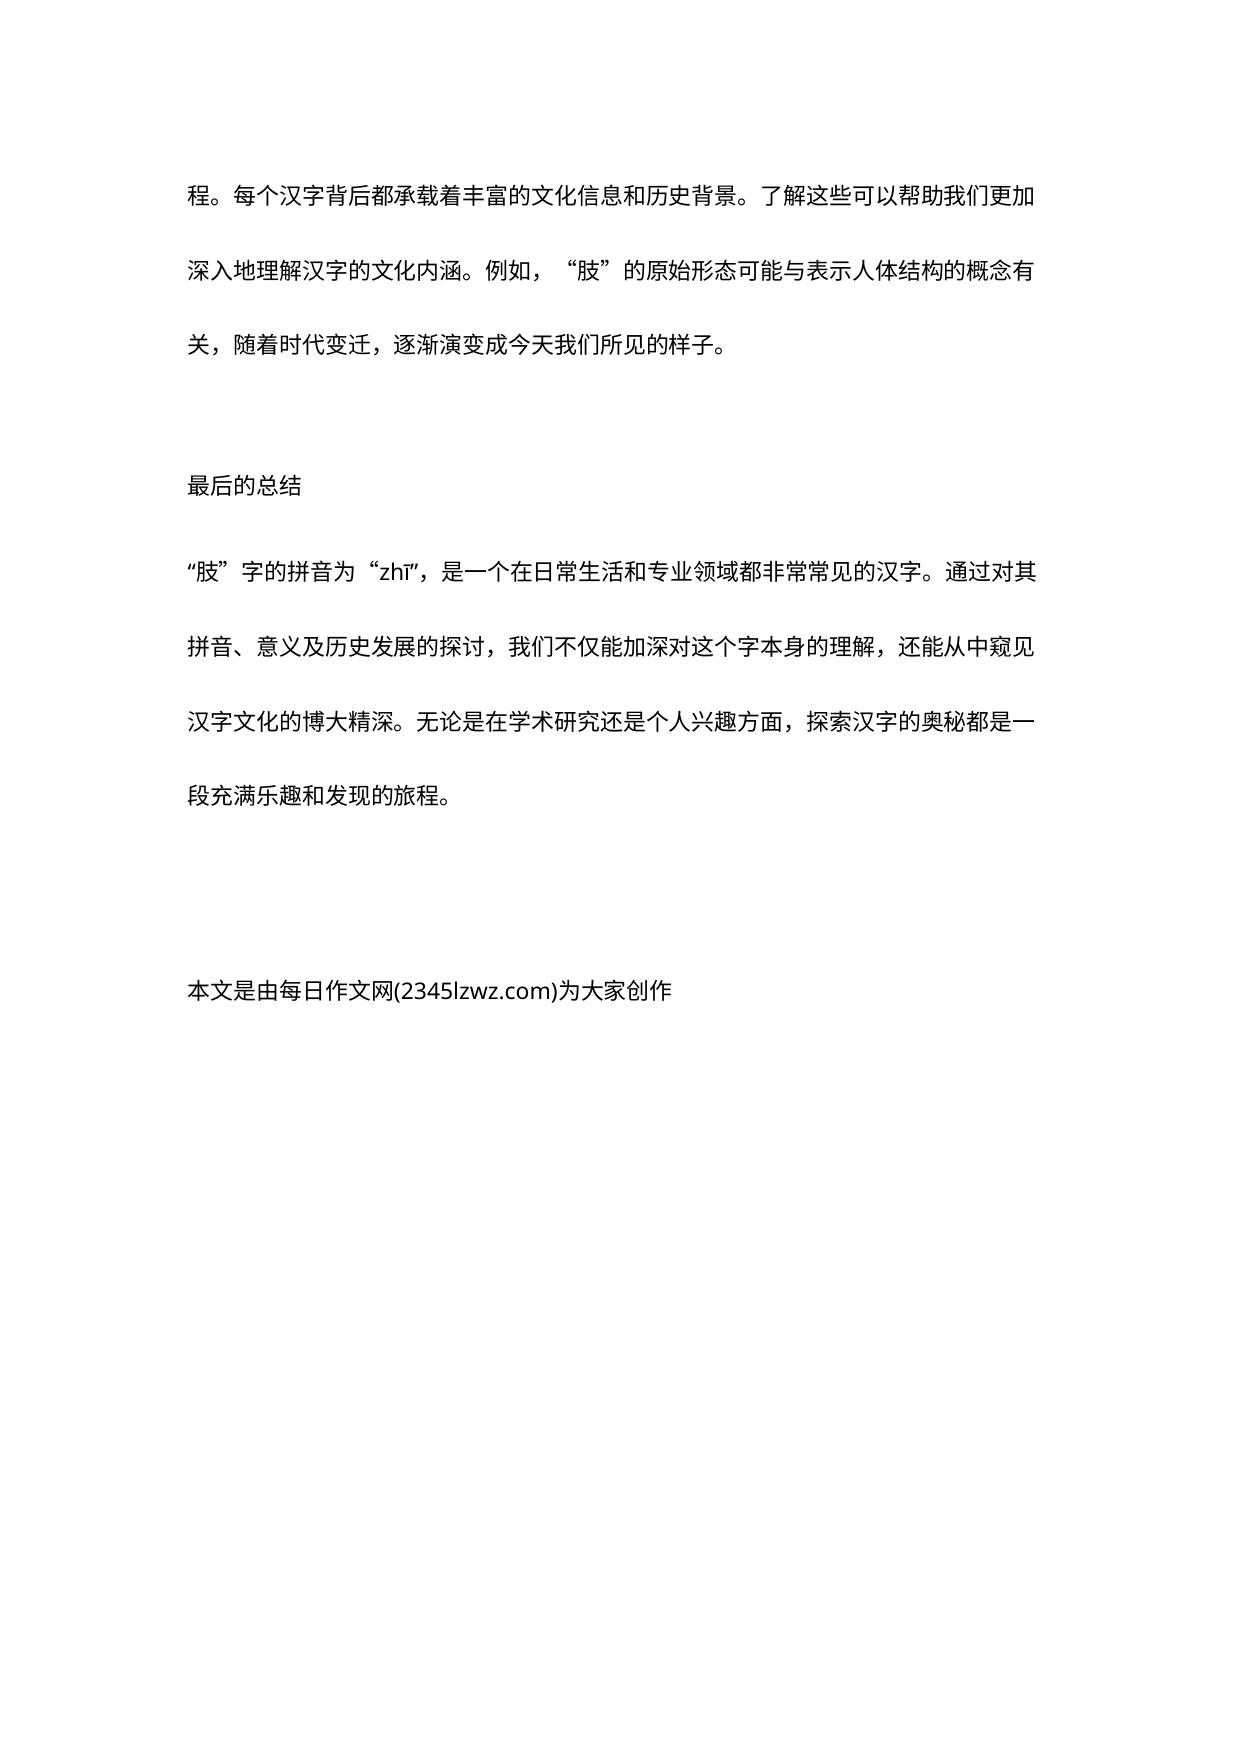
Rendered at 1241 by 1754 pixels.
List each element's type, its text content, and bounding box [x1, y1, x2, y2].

text 本文是由每日作文网(2345lzwz.com)为大家创作 [187, 957, 1053, 1022]
text “肢”字的拼音为“zhī”，是一个在日常生活和专业领域都非常常见的汉字。通过对其拼音、意义及历史发展的探讨，我们不仅能加深对这个字本身的理解，还能从中窥见汉字文化的博大精深。无论是在学术研究还是个人兴趣方面，探索汉字的奥秘都是一段充满乐趣和发现的旅程。 [187, 538, 1053, 827]
text 最后的总结 [187, 452, 1053, 517]
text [187, 162, 1053, 376]
